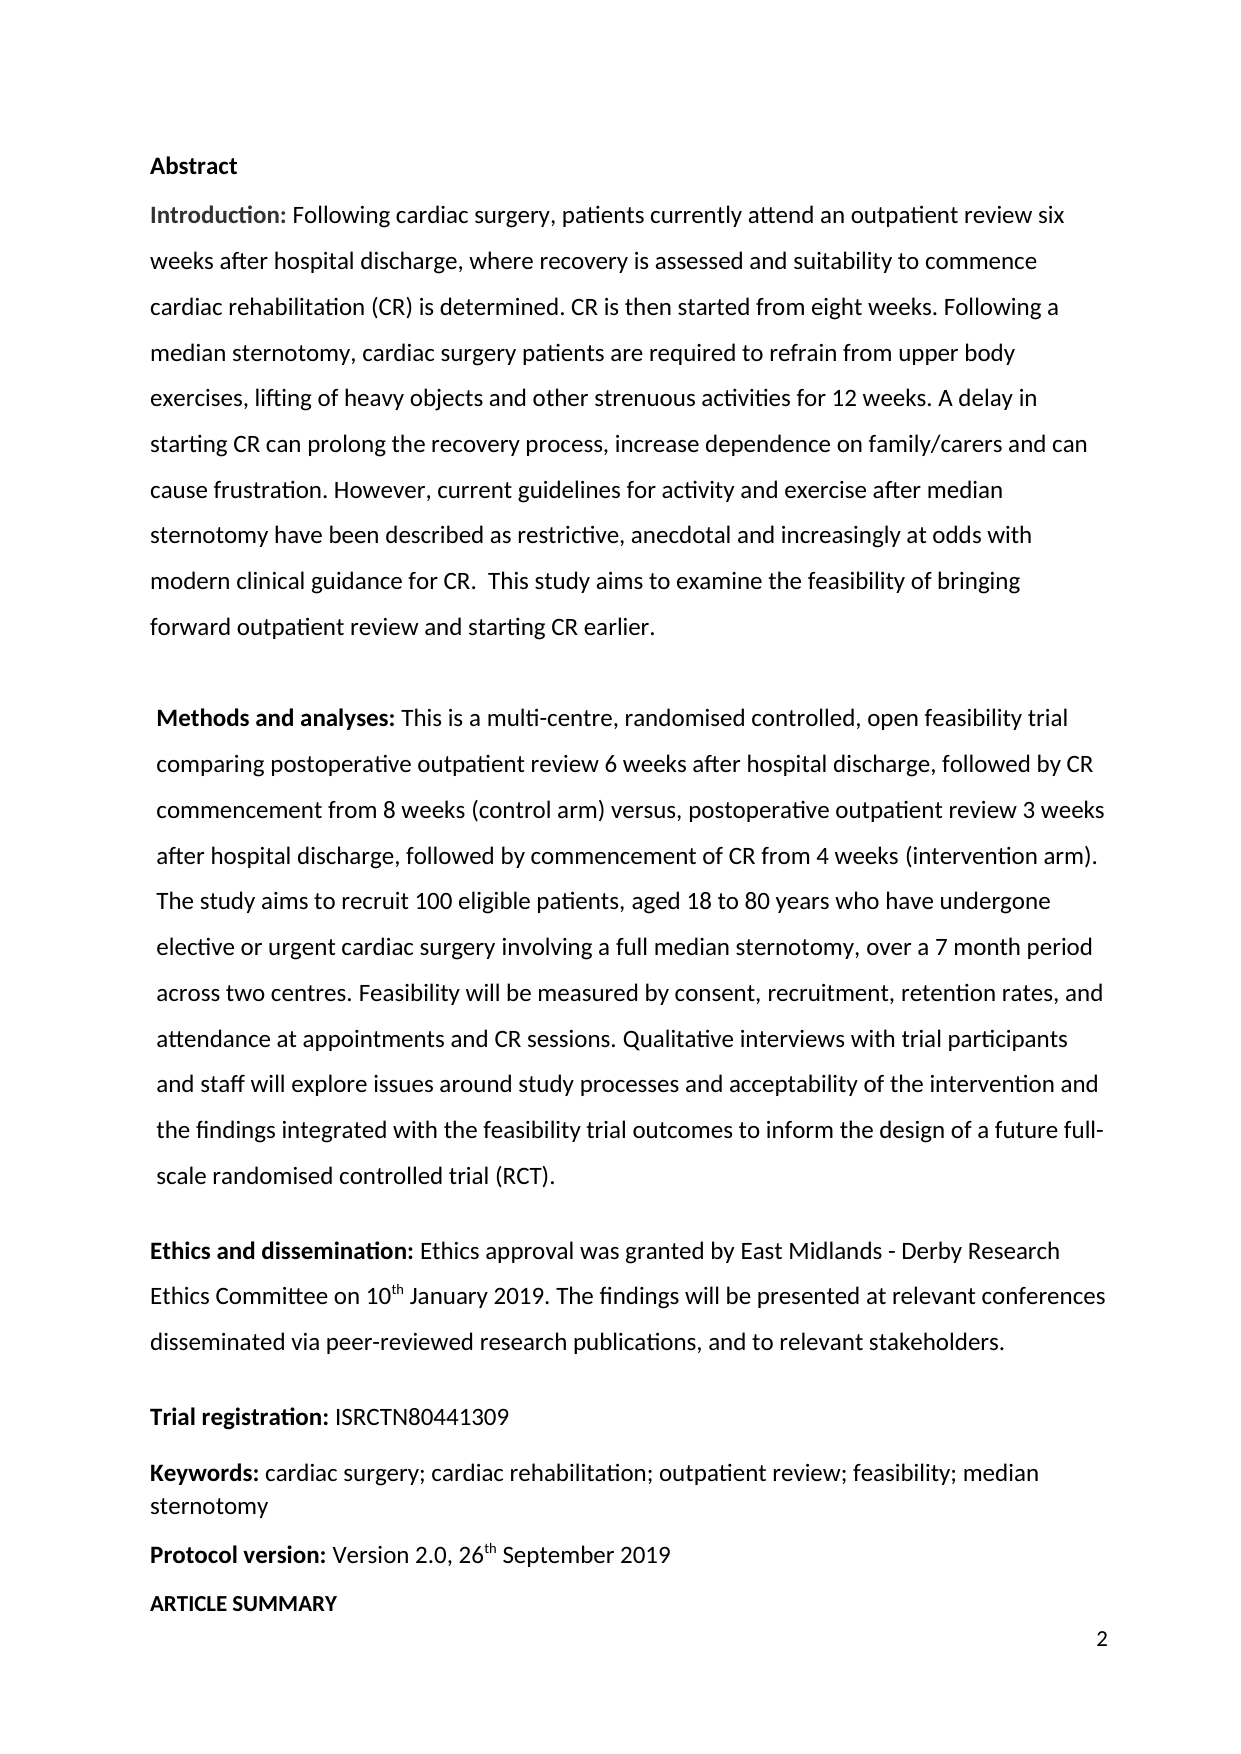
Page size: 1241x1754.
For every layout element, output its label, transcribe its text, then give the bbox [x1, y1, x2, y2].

text Protocol version: Version 2.0, 26th September 2019 [150, 1539, 1107, 1570]
text Abstract [150, 150, 1107, 181]
text Trial registration: ISRCTN80441309 [150, 1401, 1107, 1432]
text Keywords: cardiac surgery; cardiac rehabilitation; outpatient review; feasibility; median sternotomy [150, 1457, 1107, 1520]
text Ethics and dissemination: Ethics approval was granted by East Midlands - Derby Research Ethics Committee on 10th January 2019. The findings will be presented at relevant conferences disseminated via peer-reviewed research publications, and to relevant stakeholders. [150, 1235, 1107, 1357]
text Methods and analyses: This is a multi-centre, randomised controlled, open feasibility trial comparing postoperative outpatient review 6 weeks after hospital discharge, followed by CR commencement from 8 weeks (control arm) versus, postoperative outpatient review 3 weeks after hospital discharge, followed by commencement of CR from 4 weeks (intervention arm). The study aims to recruit 100 eligible patients, aged 18 to 80 years who have undergone elective or urgent cardiac surgery involving a full median sternotomy, over a 7 month period across two centres. Feasibility will be measured by consent, recruitment, retention rates, and attendance at appointments and CR sessions. Qualitative interviews with trial participants and staff will explore issues around study processes and acceptability of the intervention and the findings integrated with the feasibility trial outcomes to inform the design of a future full-scale randomised controlled trial (RCT). [156, 703, 1107, 1190]
text ARTICLE SUMMARY [150, 1589, 1107, 1617]
text Introduction: Following cardiac surgery, patients currently attend an outpatient review six weeks after hospital discharge, where recovery is assessed and suitability to commence cardiac rehabilitation (CR) is determined. CR is then started from eight weeks. Following a median sternotomy, cardiac surgery patients are required to refrain from upper body exercises, lifting of heavy objects and other strenuous activities for 12 weeks. A delay in starting CR can prolong the recovery process, increase dependence on family/carers and can cause frustration. However, current guidelines for activity and exercise after median sternotomy have been described as restrictive, anecdotal and increasingly at odds with modern clinical guidance for CR. This study aims to examine the feasibility of bringing forward outpatient review and starting CR earlier. [150, 199, 1107, 642]
